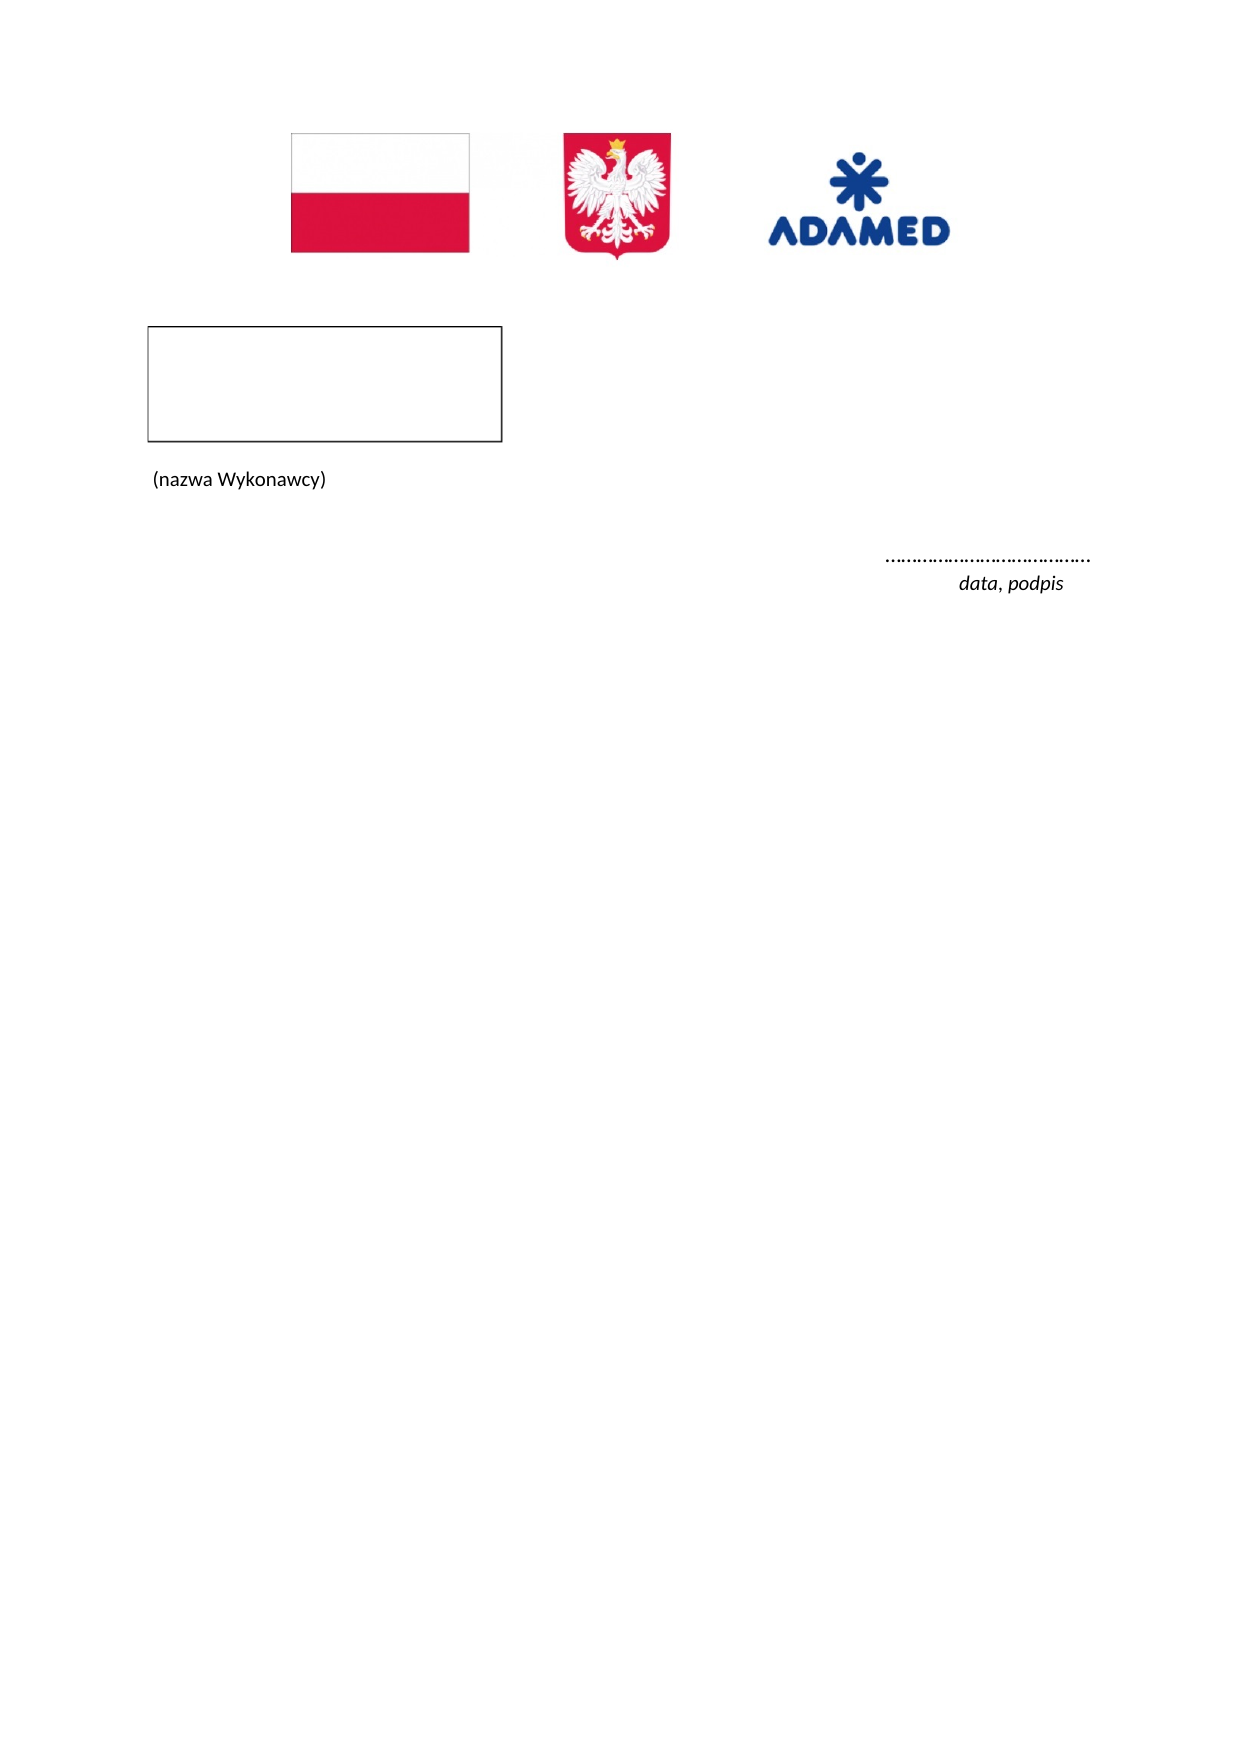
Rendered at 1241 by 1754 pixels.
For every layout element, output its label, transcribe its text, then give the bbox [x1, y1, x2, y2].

picture [265, 121, 975, 278]
text ………………………………… [811, 540, 1093, 568]
text data, podpis [148, 571, 1093, 596]
picture [147, 326, 506, 446]
